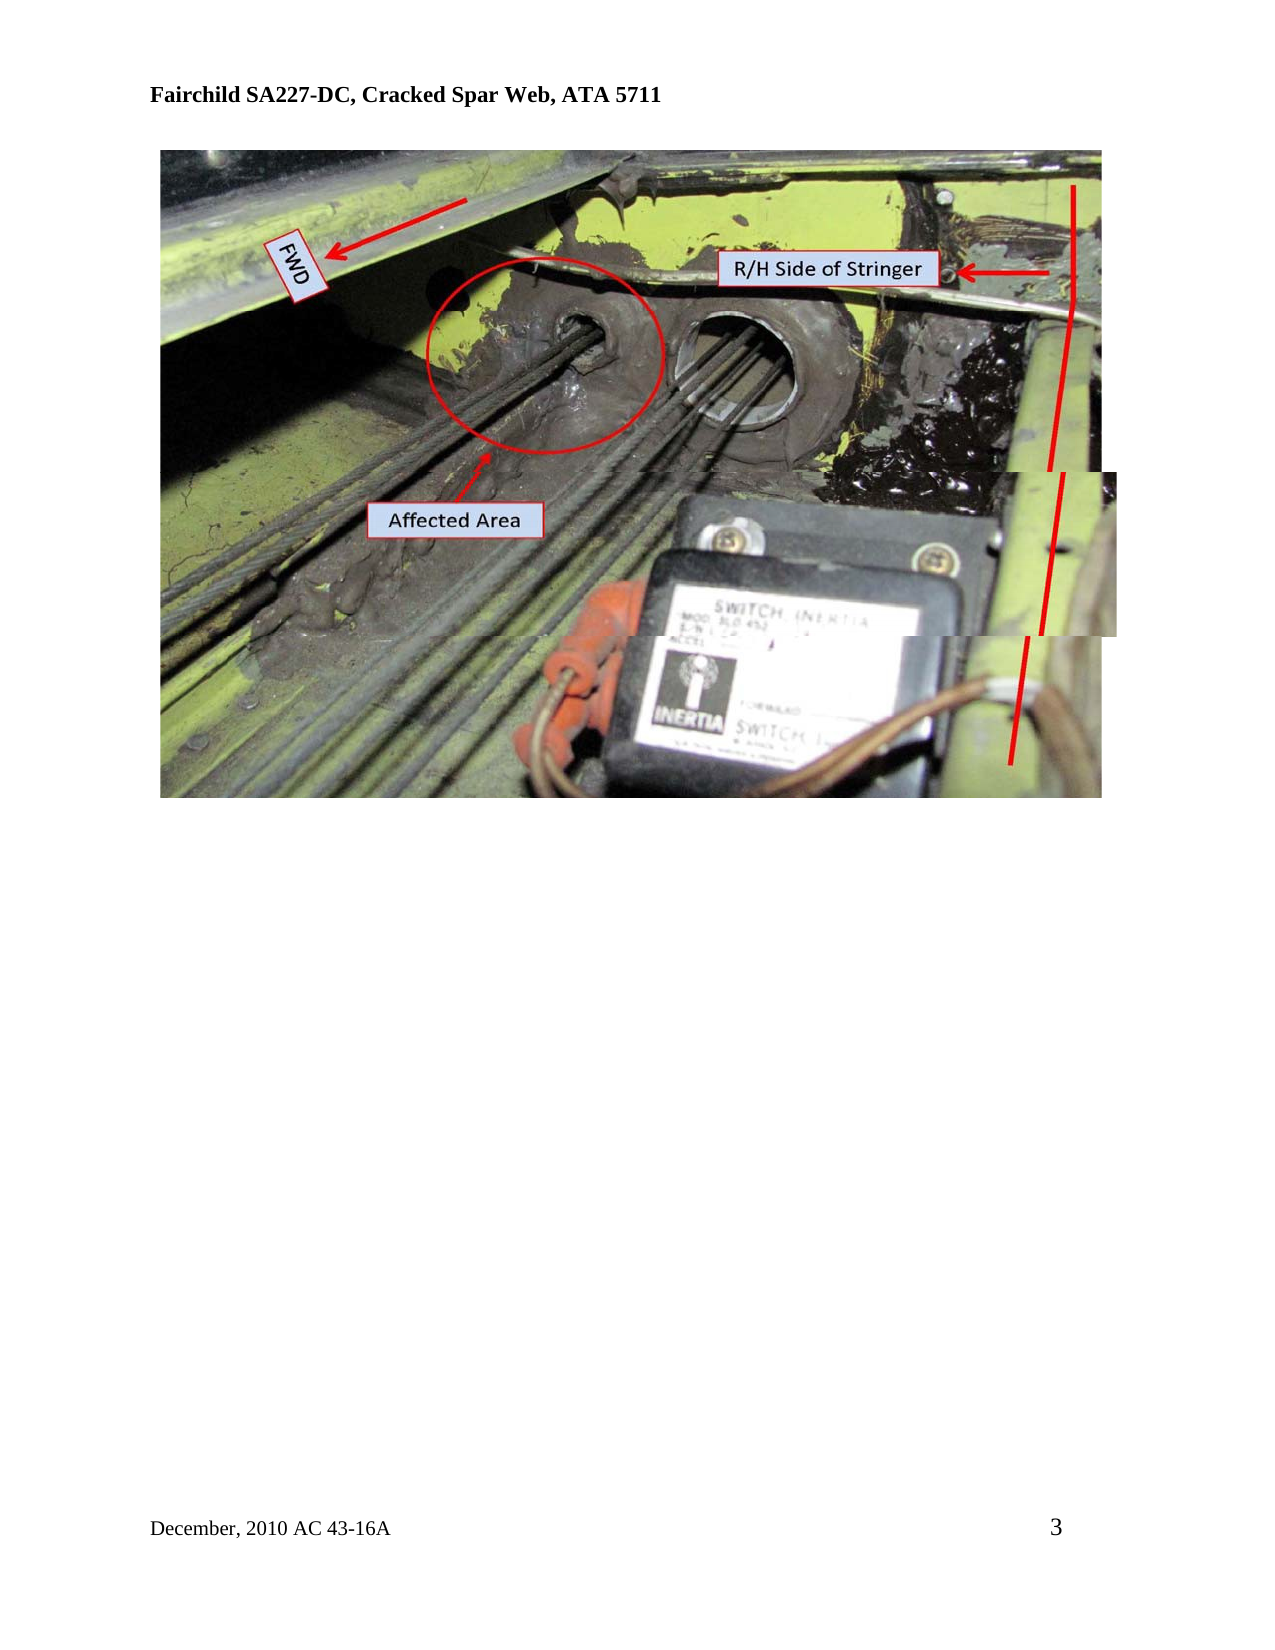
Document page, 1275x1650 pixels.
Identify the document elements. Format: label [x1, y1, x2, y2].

picture [160, 150, 1117, 798]
